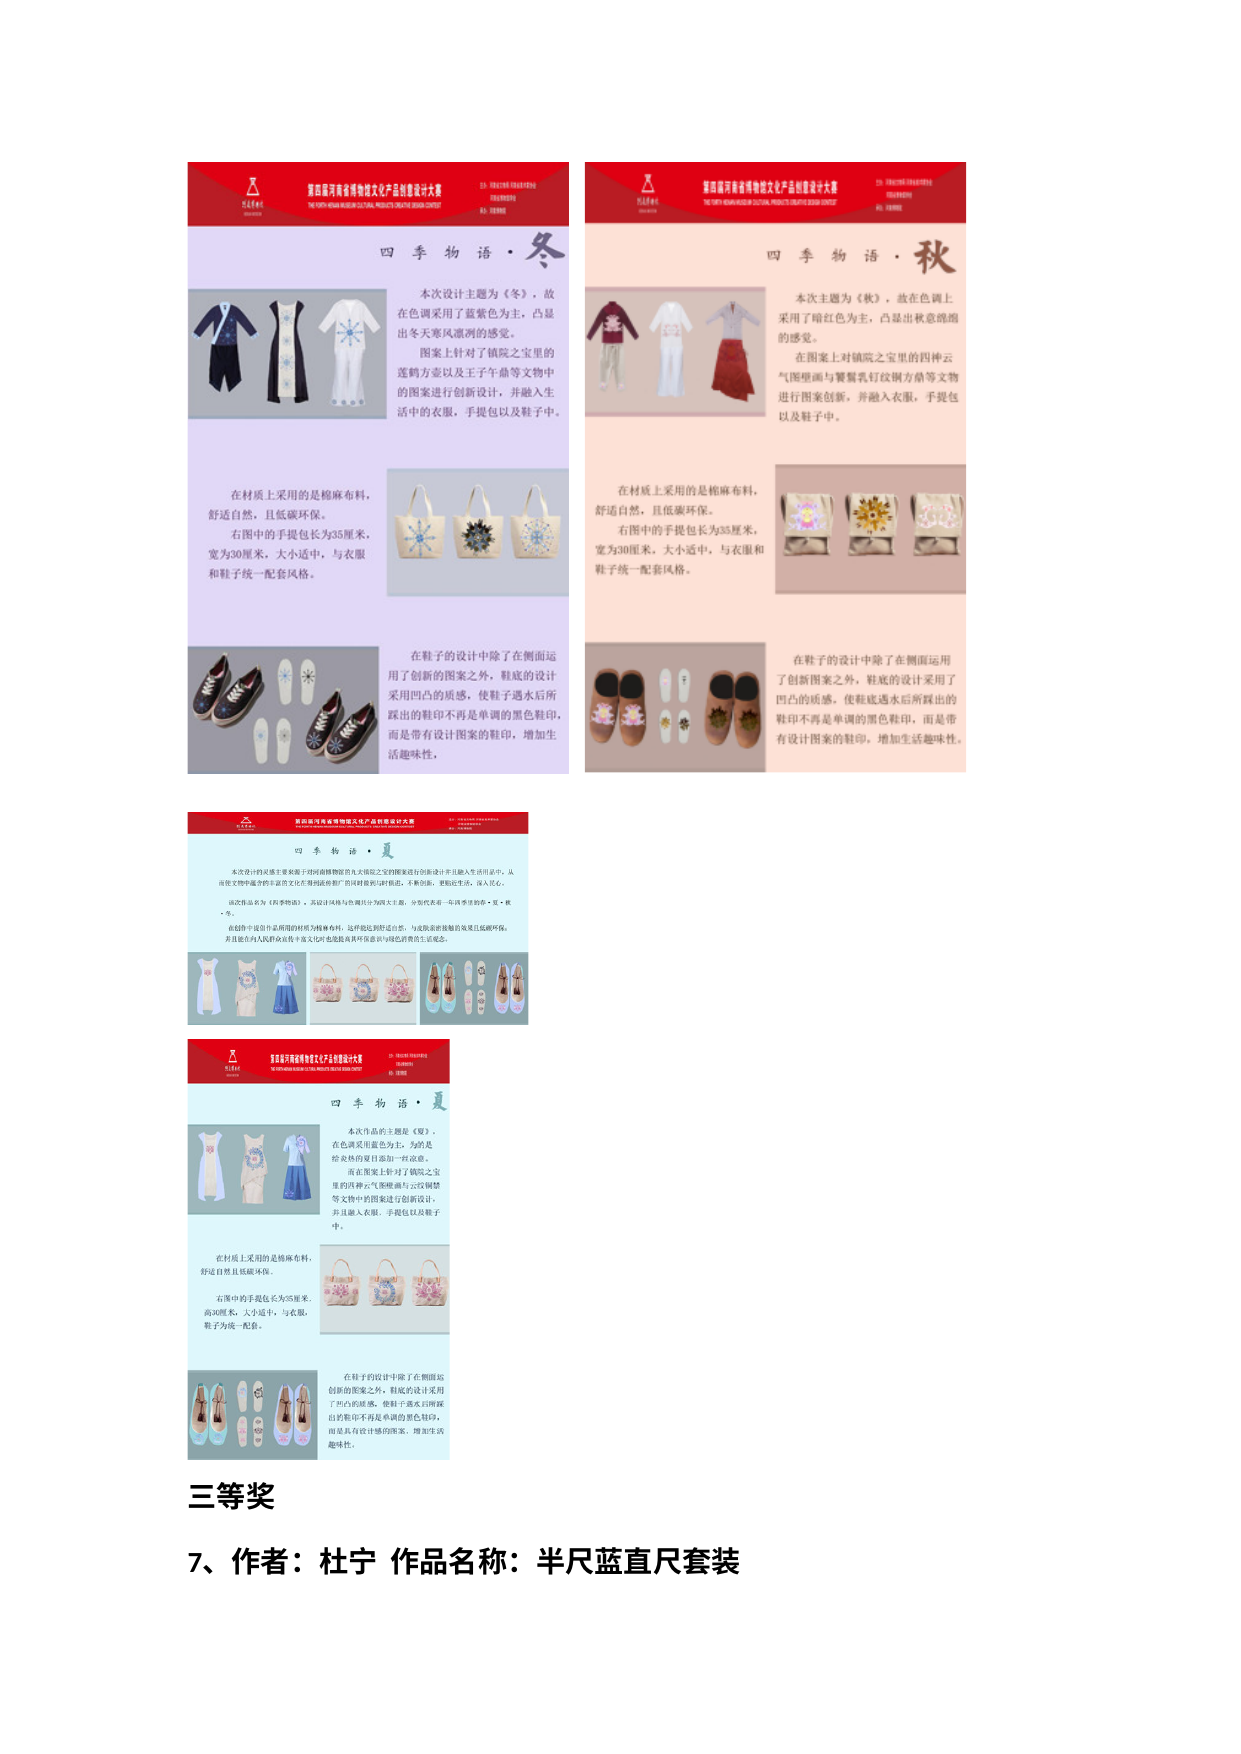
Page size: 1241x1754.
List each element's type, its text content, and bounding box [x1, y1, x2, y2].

list 三等奖 [187, 1462, 1053, 1527]
picture [187, 162, 569, 774]
list 7、作者：杜宁 作品名称：半尺蓝直尺套装 [187, 1527, 1053, 1592]
picture [584, 162, 967, 774]
picture [187, 1039, 450, 1460]
picture [187, 812, 529, 1025]
